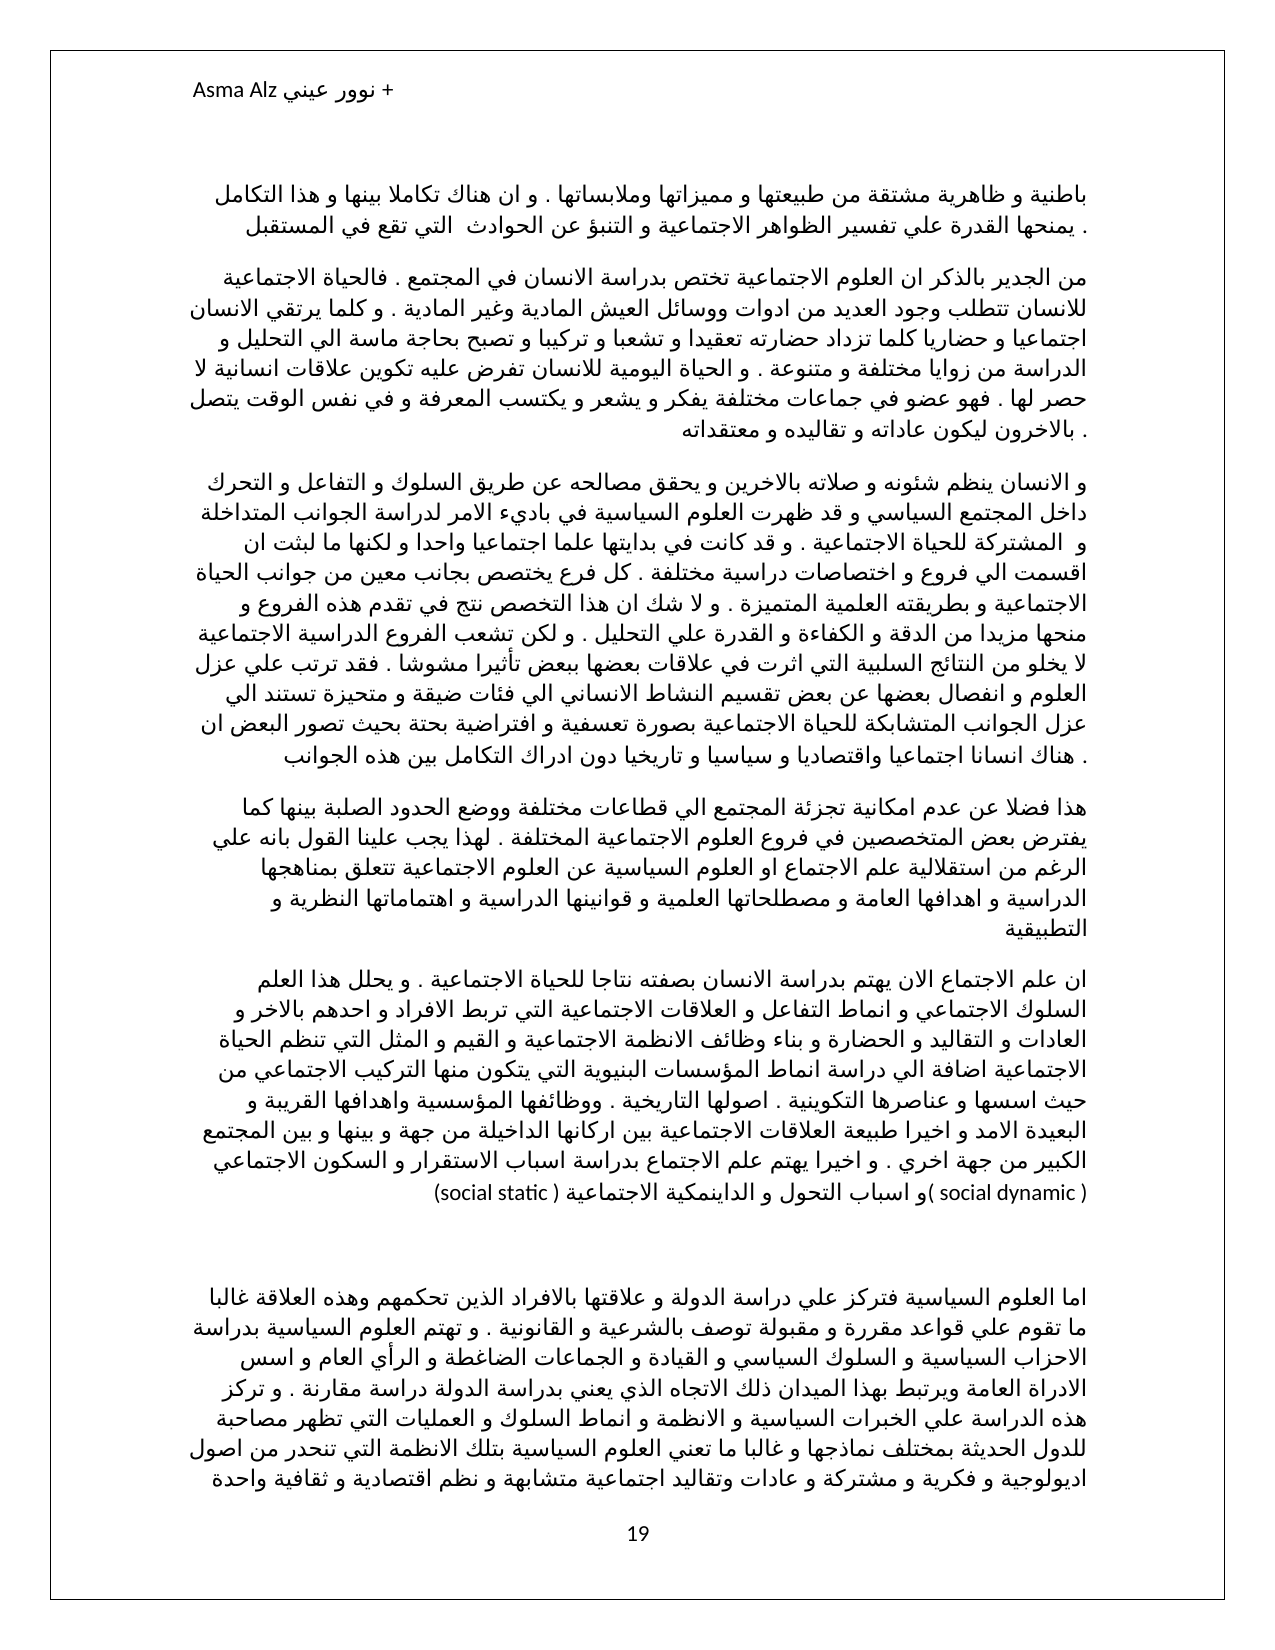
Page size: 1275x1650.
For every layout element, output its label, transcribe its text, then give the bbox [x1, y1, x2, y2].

text من الجدير بالذكر ان العلوم الاجتماعية تختص بدراسة الانسان في المجتمع . فالحياة الاجتماعية للانسان تتطلب وجود العديد من ادوات ووسائل العيش المادية وغير المادية . و كلما يرتقي الانسان اجتماعيا و حضاريا كلما تزداد حضارته تعقيدا و تشعبا و تركيبا و تصبح بحاجة ماسة الي التحليل و الدراسة من زوايا مختلفة و متنوعة . و الحياة اليومية للانسان تفرض عليه تكوين علاقات انسانية لا حصر لها . فهو عضو في جماعات مختلفة يفكر و يشعر و يكتسب المعرفة و في نفس الوقت يتصل بالاخرون ليكون عاداته و تقاليده و معتقداته . [187, 264, 1087, 444]
text ان علم الاجتماع الان يهتم بدراسة الانسان بصفته نتاجا للحياة الاجتماعية . و يحلل هذا العلم السلوك الاجتماعي و انماط التفاعل و العلاقات الاجتماعية التي تربط الافراد و احدهم بالاخر و العادات و التقاليد و الحضارة و بناء وظائف الانظمة الاجتماعية و القيم و المثل التي تنظم الحياة الاجتماعية اضافة الي دراسة انماط المؤسسات البنيوية التي يتكون منها التركيب الاجتماعي من حيث اسسها و عناصرها التكوينية . اصولها التاريخية . ووظائفها المؤسسية واهدافها القريبة و البعيدة الامد و اخيرا طبيعة العلاقات الاجتماعية بين اركانها الداخيلة من جهة و بينها و بين المجتمع الكبير من جهة اخري . و اخيرا يهتم علم الاجتماع بدراسة اسباب الاستقرار و السكون الاجتماعي (social static ) و اسباب التحول و الداينمكية الاجتماعية( social dynamic ) [187, 966, 1087, 1206]
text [187, 181, 1087, 239]
text و الانسان ينظم شئونه و صلاته بالاخرين و يحقق مصالحه عن طريق السلوك و التفاعل و التحرك داخل المجتمع السياسي و قد ظهرت العلوم السياسية في باديء الامر لدراسة الجوانب المتداخلة و المشتركة للحياة الاجتماعية . و قد كانت في بدايتها علما اجتماعيا واحدا و لكنها ما لبثت ان اقسمت الي فروع و اختصاصات دراسية مختلفة . كل فرع يختصص بجانب معين من جوانب الحياة الاجتماعية و بطريقته العلمية المتميزة . و لا شك ان هذا التخصص نتج في تقدم هذه الفروع و منحها مزيدا من الدقة و الكفاءة و القدرة علي التحليل . و لكن تشعب الفروع الدراسية الاجتماعية لا يخلو من النتائج السلبية التي اثرت في علاقات بعضها ببعض تأثيرا مشوشا . فقد ترتب علي عزل العلوم و انفصال بعضها عن بعض تقسيم النشاط الانساني الي فئات ضيقة و متحيزة تستند الي عزل الجوانب المتشابكة للحياة الاجتماعية بصورة تعسفية و افتراضية بحتة بحيث تصور البعض ان هناك انسانا اجتماعيا واقتصاديا و سياسيا و تاريخيا دون ادراك التكامل بين هذه الجوانب . [187, 469, 1087, 769]
text هذا فضلا عن عدم امكانية تجزئة المجتمع الي قطاعات مختلفة ووضع الحدود الصلبة بينها كما يفترض بعض المتخصصين في فروع العلوم الاجتماعية المختلفة . لهذا يجب علينا القول بانه علي الرغم من استقلالية علم الاجتماع او العلوم السياسية عن العلوم الاجتماعية تتعلق بمناهجها الدراسية و اهدافها العامة و مصطلحاتها العلمية و قوانينها الدراسية و اهتماماتها النظرية و التطبيقية [187, 794, 1087, 941]
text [187, 1284, 1087, 1491]
